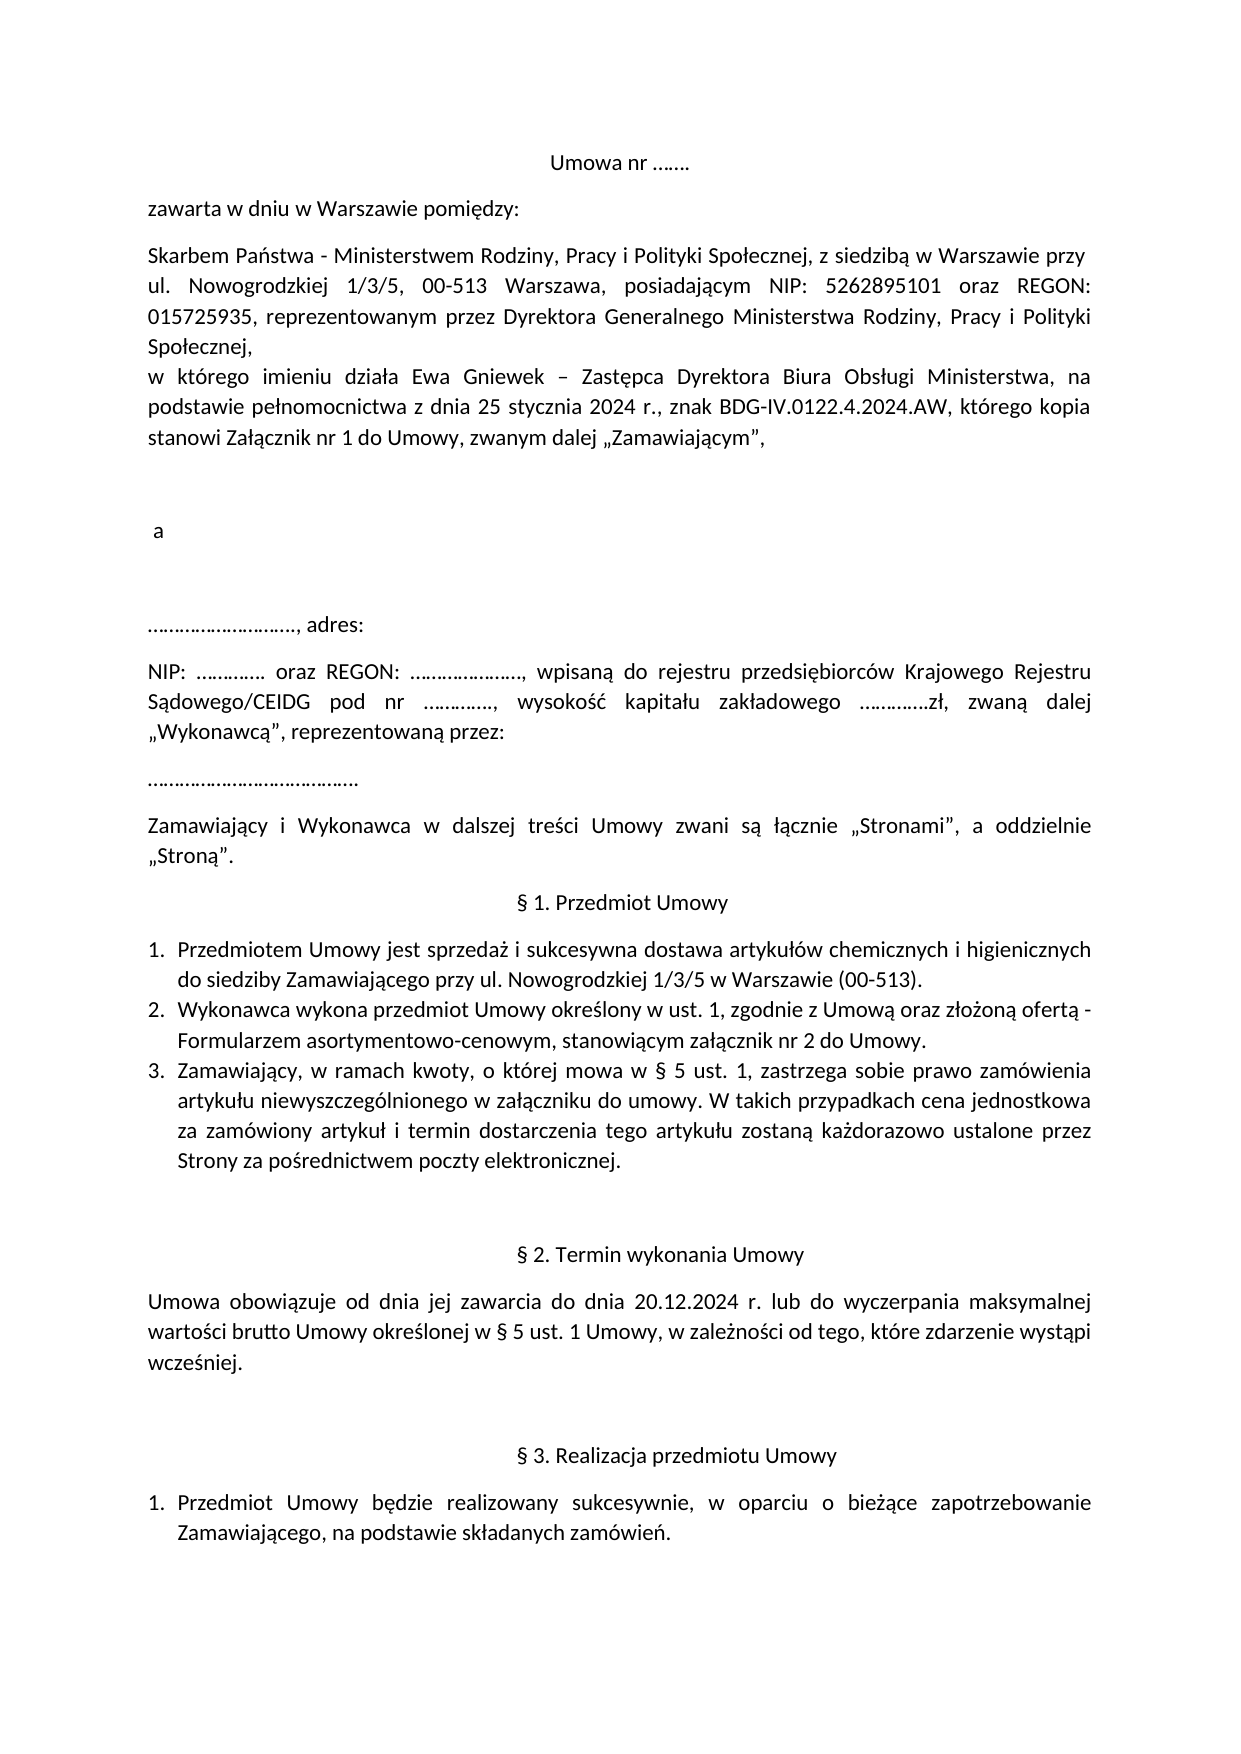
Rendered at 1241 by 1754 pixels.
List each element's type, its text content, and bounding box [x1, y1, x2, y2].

text § 2. Termin wykonania Umowy [443, 1240, 1093, 1268]
list Przedmiotem Umowy jest sprzedaż i sukcesywna dostawa artykułów chemicznych i higienicznych do siedziby Zamawiającego przy ul. Nowogrodzkiej 1/3/5 w Warszawie (00-513). [148, 935, 1093, 993]
text NIP: …………. oraz REGON: …………………, wpisaną do rejestru przedsiębiorców Krajowego Rejestru Sądowego/CEIDG pod nr …………., wysokość kapitału zakładowego ………….zł, zwaną dalej „Wykonawcą”, reprezentowaną przez: [148, 657, 1093, 745]
text zawarta w dniu w Warszawie pomiędzy: [148, 194, 1093, 222]
text a [148, 516, 1093, 544]
list Wykonawca wykona przedmiot Umowy określony w ust. 1, zgodnie z Umową oraz złożoną ofertą - Formularzem asortymentowo-cenowym, stanowiącym załącznik nr 2 do Umowy. [148, 996, 1093, 1054]
text Zamawiający i Wykonawca w dalszej treści Umowy zwani są łącznie „Stronami”, a oddzielnie „Stroną”. [148, 811, 1093, 869]
list Zamawiający, w ramach kwoty, o której mowa w § 5 ust. 1, zastrzega sobie prawo zamówienia artykułu niewyszczególnionego w załączniku do umowy. W takich przypadkach cena jednostkowa za zamówiony artykuł i termin dostarczenia tego artykułu zostaną każdorazowo ustalone przez Strony za pośrednictwem poczty elektronicznej. [148, 1056, 1093, 1174]
text Skarbem Państwa - Ministerstwem Rodziny, Pracy i Polityki Społecznej, z siedzibą w Warszawie przy ul. Nowogrodzkiej 1/3/5, 00-513 Warszawa, posiadającym NIP: 5262895101 oraz REGON: 015725935, reprezentowanym przez Dyrektora Generalnego Ministerstwa Rodziny, Pracy i Polityki Społecznej, w którego imieniu działa Ewa Gniewek – Zastępca Dyrektora Biura Obsługi Ministerstwa, na podstawie pełnomocnictwa z dnia 25 stycznia 2024 r., znak BDG-IV.0122.4.2024.AW, którego kopia stanowi Załącznik nr 1 do Umowy, zwanym dalej „Zamawiającym”, [148, 241, 1093, 451]
text § 3. Realizacja przedmiotu Umowy [443, 1441, 1093, 1469]
text …………………………………. [148, 764, 1093, 792]
list Przedmiot Umowy będzie realizowany sukcesywnie, w oparciu o bieżące zapotrzebowanie Zamawiającego, na podstawie składanych zamówień. [148, 1488, 1093, 1546]
text § 1. Przedmiot Umowy [443, 888, 1093, 916]
text ………………………., adres: [148, 610, 1093, 638]
text Umowa obowiązuje od dnia jej zawarcia do dnia 20.12.2024 r. lub do wyczerpania maksymalnej wartości brutto Umowy określonej w § 5 ust. 1 Umowy, w zależności od tego, które zdarzenie wystąpi wcześniej. [148, 1287, 1093, 1376]
text Umowa nr ……. [148, 148, 1093, 176]
